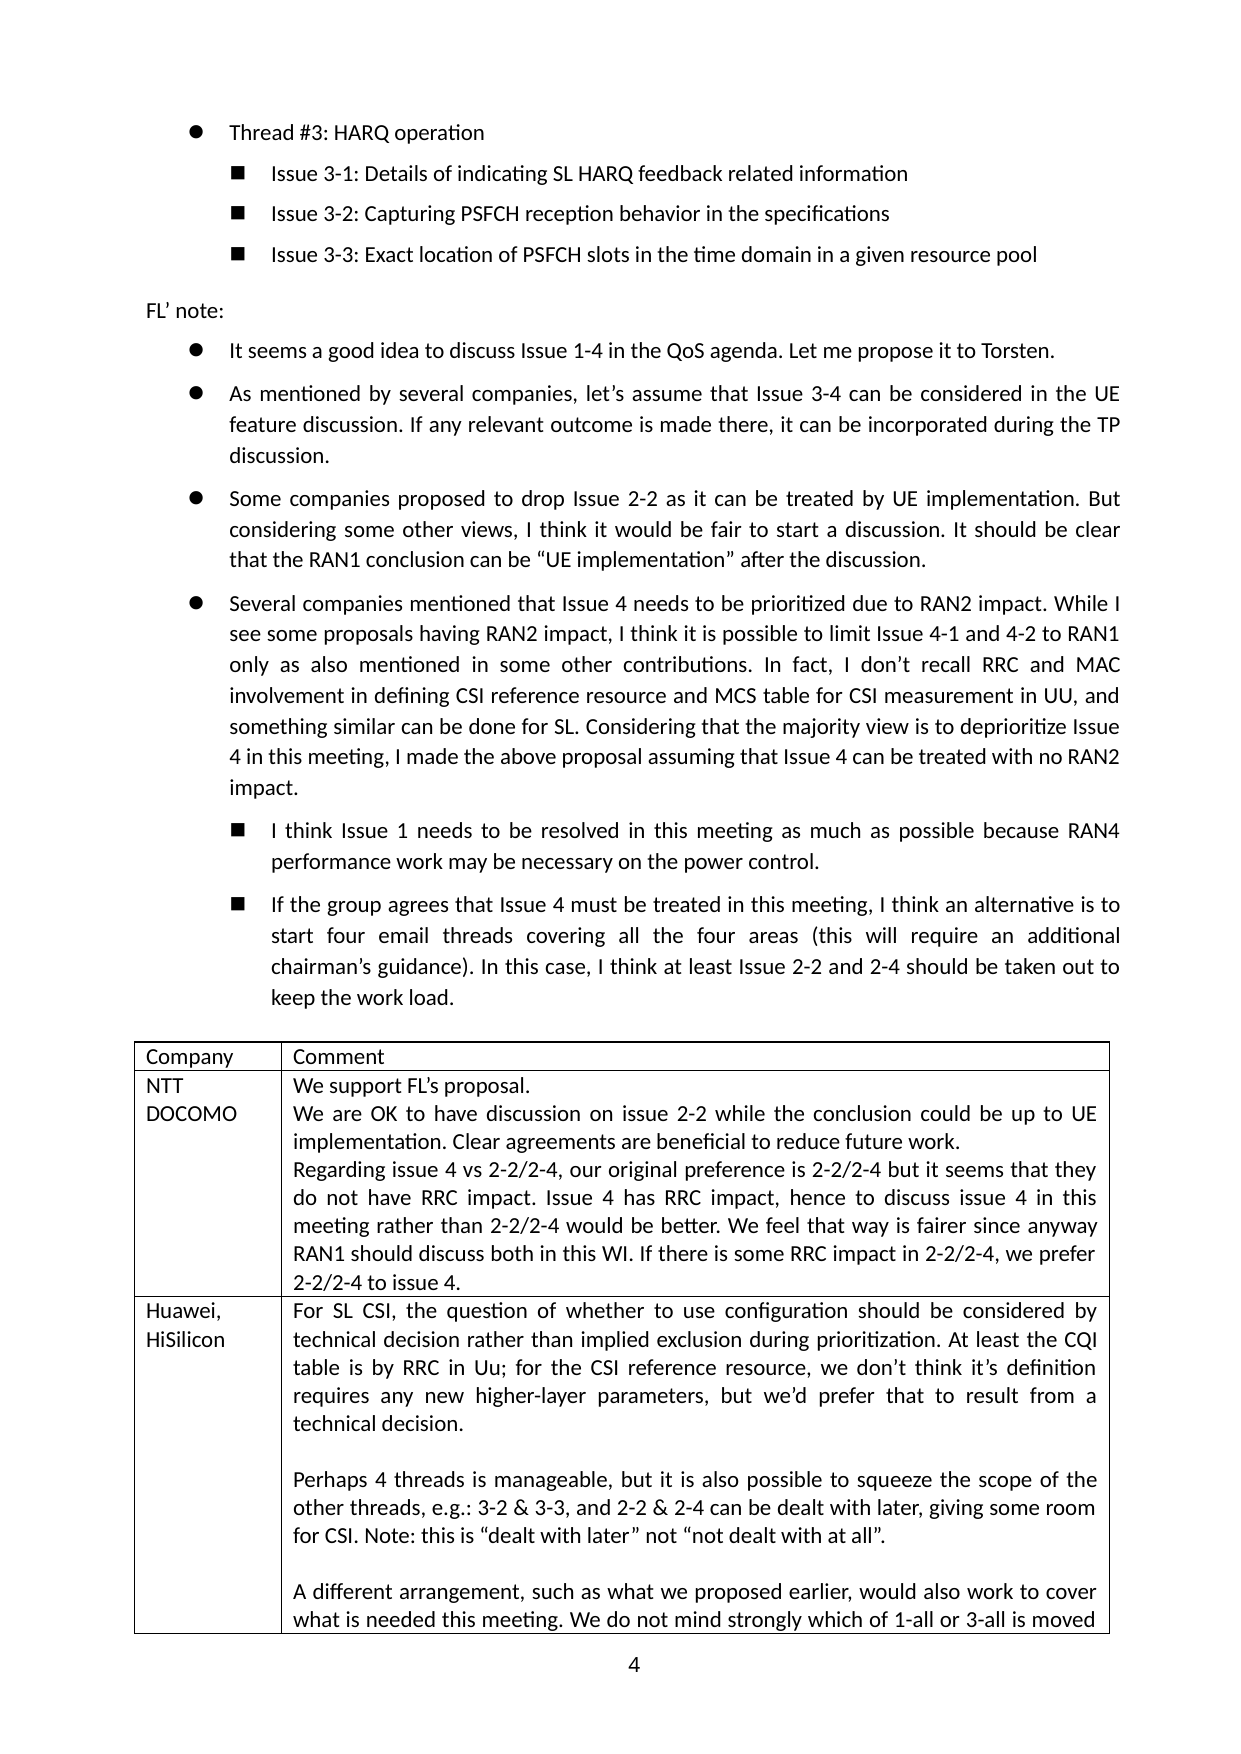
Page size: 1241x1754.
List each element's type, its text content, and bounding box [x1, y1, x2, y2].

list It seems a good idea to discuss Issue 1-4 in the QoS agenda. Let me propose it to Torsten. [187, 336, 1122, 364]
list Issue 3-3: Exact location of PSFCH slots in the time domain in a given resource pool [229, 240, 1122, 268]
table_cell We support FL’s proposal. We are OK to have discussion on issue 2-2 while the conclusion could be up to UE implementation. Clear agreements are beneficial to reduce future work. Regarding issue 4 vs 2-2/2-4, our original preference is 2-2/2-4 but it seems that they do not have RRC impact. Issue 4 has RRC impact, hence to discuss issue 4 in this meeting rather than 2-2/2-4 would be better. We feel that way is fairer since anyway RAN1 should discuss both in this WI. If there is some RRC impact in 2-2/2-4, we prefer 2-2/2-4 to issue 4. [282, 1071, 1109, 1296]
list Issue 3-2: Capturing PSFCH reception behavior in the specifications [229, 199, 1122, 227]
list Several companies mentioned that Issue 4 needs to be prioritized due to RAN2 impact. While I see some proposals having RAN2 impact, I think it is possible to limit Issue 4-1 and 4-2 to RAN1 only as also mentioned in some other contributions. In fact, I don’t recall RRC and MAC involvement in defining CSI reference resource and MCS table for CSI measurement in UU, and something similar can be done for SL. Considering that the majority view is to deprioritize Issue 4 in this meeting, I made the above proposal assuming that Issue 4 can be treated with no RAN2 impact. [187, 589, 1122, 801]
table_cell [282, 1297, 1109, 1633]
list Some companies proposed to drop Issue 2-2 as it can be treated by UE implementation. But considering some other views, I think it would be fair to start a discussion. It should be clear that the RAN1 conclusion can be “UE implementation” after the discussion. [187, 484, 1122, 574]
table_header Comment [282, 1043, 1109, 1070]
list As mentioned by several companies, let’s assume that Issue 3-4 can be considered in the UE feature discussion. If any relevant outcome is made there, it can be incorporated during the TP discussion. [187, 379, 1122, 469]
text FL’ note: [146, 296, 1122, 324]
table_cell Huawei, HiSilicon [135, 1297, 281, 1633]
table_cell NTT DOCOMO [135, 1071, 281, 1296]
list Thread #3: HARQ operation [187, 118, 1122, 146]
list I think Issue 1 needs to be resolved in this meeting as much as possible because RAN4 performance work may be necessary on the power control. [229, 816, 1122, 875]
table_header Company [135, 1043, 281, 1070]
list Issue 3-1: Details of indicating SL HARQ feedback related information [229, 159, 1122, 187]
list If the group agrees that Issue 4 must be treated in this meeting, I think an alternative is to start four email threads covering all the four areas (this will require an additional chairman’s guidance). In this case, I think at least Issue 2-2 and 2-4 should be taken out to keep the work load. [229, 890, 1122, 1011]
